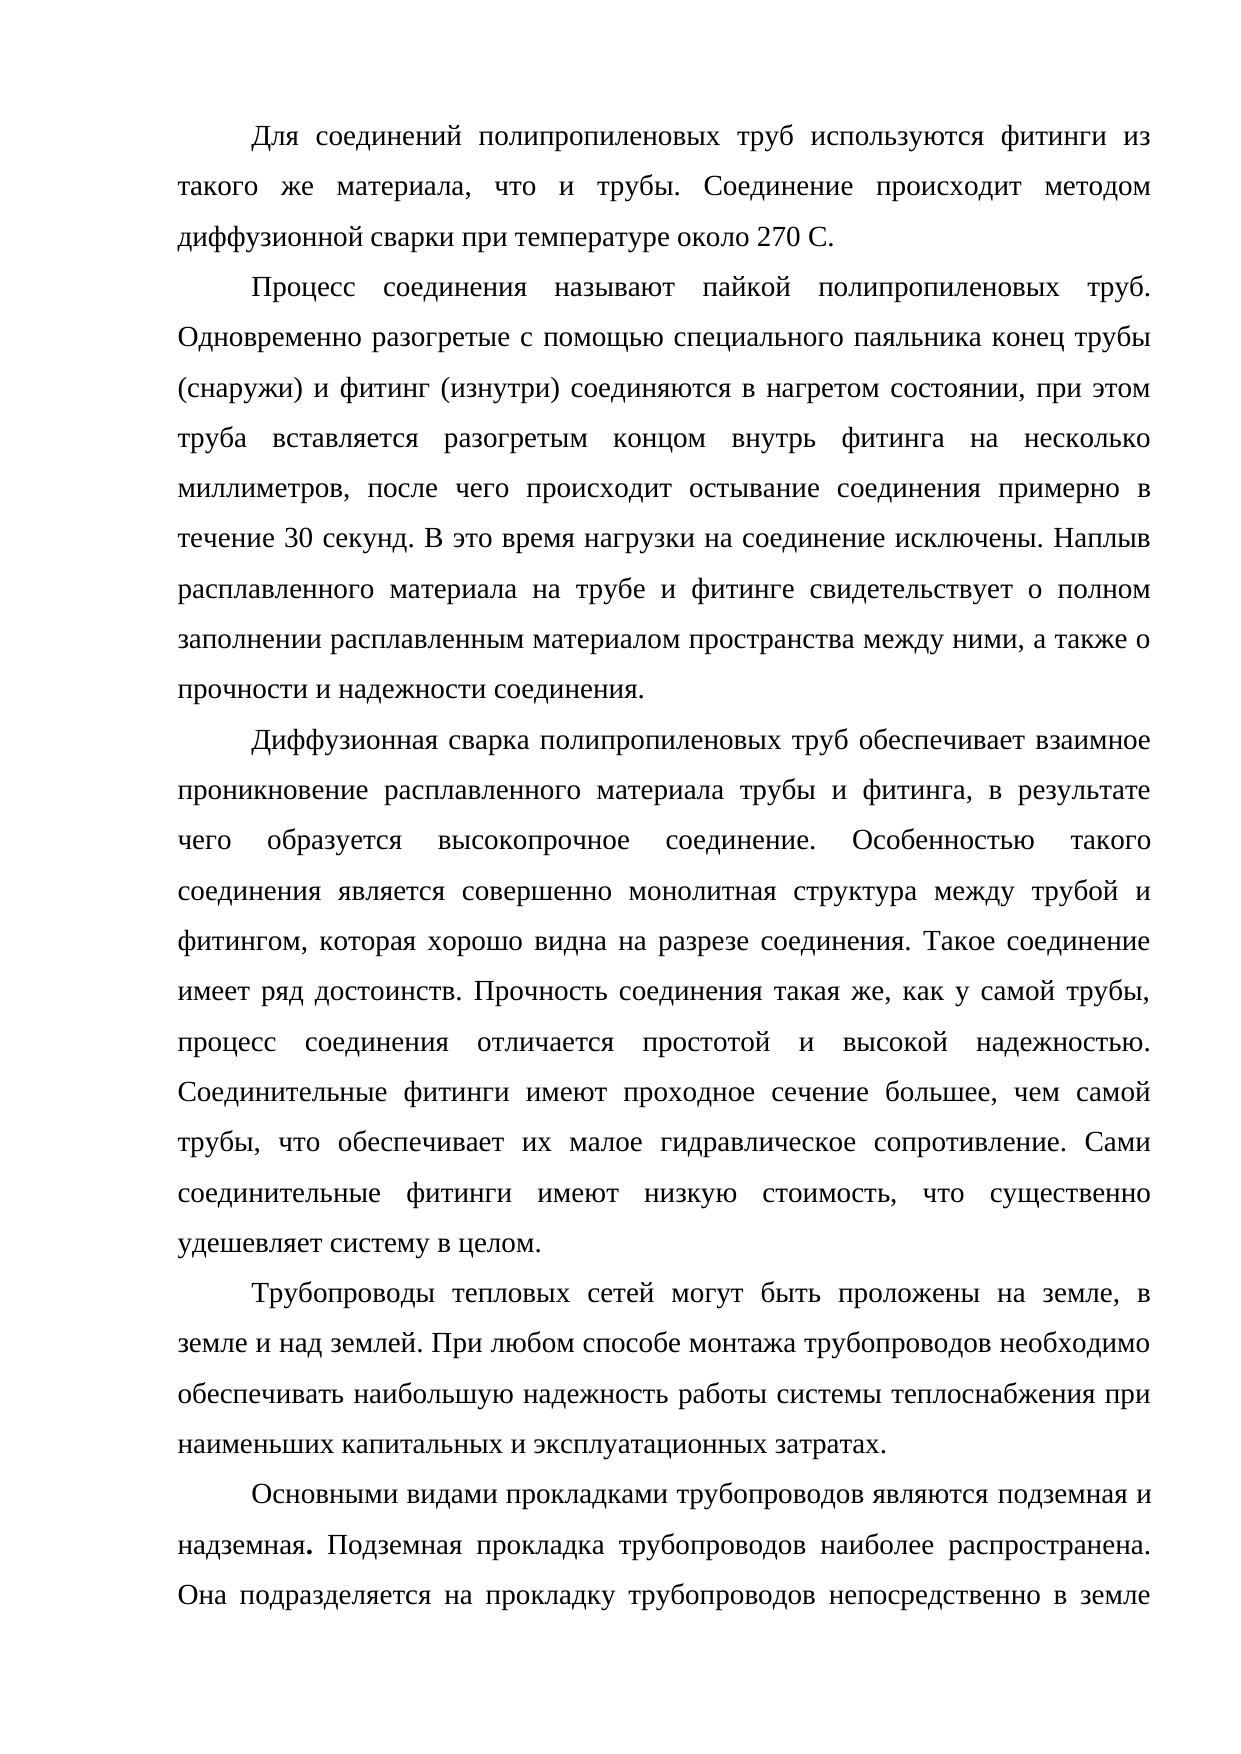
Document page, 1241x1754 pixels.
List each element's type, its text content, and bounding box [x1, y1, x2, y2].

text Диффузионная сварка полипропиленовых труб обеспечивает взаимное проникновение расплавленного материала трубы и фитинга, в результате чего образуется высокопрочное соединение. Особенностью такого соединения является совершенно монолитная структура между трубой и фитингом, которая хорошо видна на разрезе соединения. Такое соединение имеет ряд достоинств. Прочность соединения такая же, как у самой трубы, процесс соединения отличается простотой и высокой надежностью. Соединительные фитинги имеют проходное сечение большее, чем самой трубы, что обеспечивает их малое гидравлическое сопротивление. Сами соединительные фитинги имеют низкую стоимость, что существенно удешевляет систему в целом. [177, 722, 1152, 1258]
text Трубопроводы тепловых сетей могут быть проложены на земле, в земле и над землей. При любом способе монтажа трубопроводов необходимо обеспечивать наибольшую надежность работы системы теплоснабжения при наименьших капитальных и эксплуатационных затратах. [177, 1275, 1152, 1460]
text Процесс соединения называют пайкой полипропиленовых труб. Одновременно разогретые с помощью специального паяльника конец трубы (снаружи) и фитинг (изнутри) соединяются в нагретом состоянии, при этом труба вставляется разогретым концом внутрь фитинга на несколько миллиметров, после чего происходит остывание соединения примерно в течение 30 секунд. В это время нагрузки на соединение исключены. Наплыв расплавленного материала на трубе и фитинге свидетельствует о полном заполнении расплавленным материалом пространства между ними, а также о прочности и надежности соединения. [177, 269, 1152, 705]
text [177, 1477, 1152, 1611]
text Для соединений полипропиленовых труб используются фитинги из такого же материала, что и трубы. Соединение происходит методом диффузионной сварки при температуре около 270 С. [177, 118, 1152, 252]
